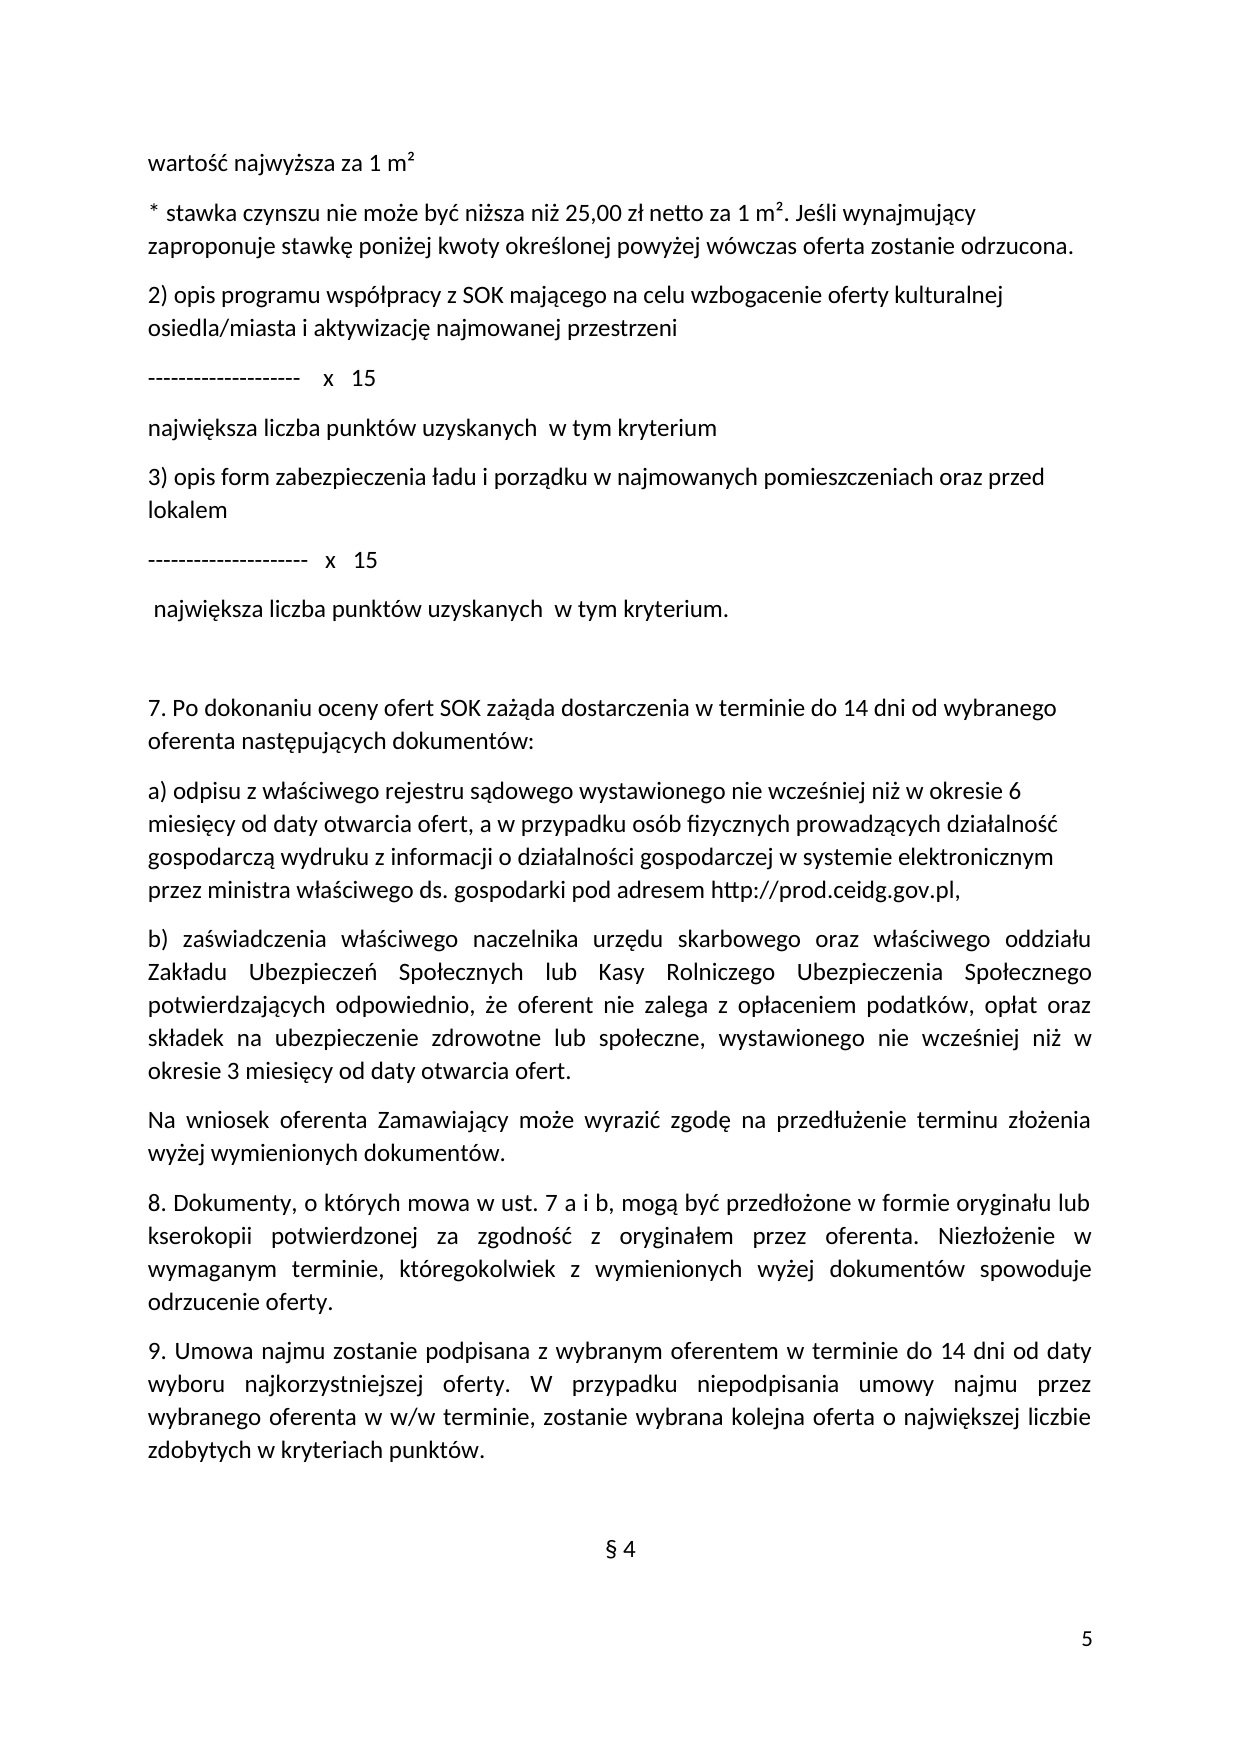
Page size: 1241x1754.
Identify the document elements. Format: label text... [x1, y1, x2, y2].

text * stawka czynszu nie może być niższa niż 25,00 zł netto za 1 m². Jeśli wynajmujący zaproponuje stawkę poniżej kwoty określonej powyżej wówczas oferta zostanie odrzucona. [148, 197, 1093, 261]
text 9. Umowa najmu zostanie podpisana z wybranym oferentem w terminie do 14 dni od daty wyboru najkorzystniejszej oferty. W przypadku niepodpisania umowy najmu przez wybranego oferenta w w/w terminie, zostanie wybrana kolejna oferta o największej liczbie zdobytych w kryteriach punktów. [148, 1336, 1093, 1465]
text największa liczba punktów uzyskanych w tym kryterium [148, 412, 1093, 442]
text 2) opis programu współpracy z SOK mającego na celu wzbogacenie oferty kulturalnej osiedla/miasta i aktywizację najmowanej przestrzeni [148, 280, 1093, 343]
text wartość najwyższa za 1 m² [148, 148, 1093, 178]
text 7. Po dokonaniu oceny ofert SOK zażąda dostarczenia w terminie do 14 dni od wybranego oferenta następujących dokumentów: [148, 693, 1093, 756]
text § 4 [148, 1533, 1093, 1564]
text największa liczba punktów uzyskanych w tym kryterium. [148, 593, 1093, 624]
text 3) opis form zabezpieczenia ładu i porządku w najmowanych pomieszczeniach oraz przed lokalem [148, 461, 1093, 525]
text a) odpisu z właściwego rejestru sądowego wystawionego nie wcześniej niż w okresie 6 miesięcy od daty otwarcia ofert, a w przypadku osób fizycznych prowadzących działalność gospodarczą wydruku z informacji o działalności gospodarczej w systemie elektronicznym przez ministra właściwego ds. gospodarki pod adresem http://prod.ceidg.gov.pl, [148, 775, 1093, 904]
text --------------------- x 15 [148, 544, 1093, 574]
text Na wniosek oferenta Zamawiający może wyrazić zgodę na przedłużenie terminu złożenia wyżej wymienionych dokumentów. [148, 1105, 1093, 1168]
text -------------------- x 15 [148, 362, 1093, 393]
text 8. Dokumenty, o których mowa w ust. 7 a i b, mogą być przedłożone w formie oryginału lub kserokopii potwierdzonej za zgodność z oryginałem przez oferenta. Niezłożenie w wymaganym terminie, któregokolwiek z wymienionych wyżej dokumentów spowoduje odrzucenie oferty. [148, 1187, 1093, 1316]
text b) zaświadczenia właściwego naczelnika urzędu skarbowego oraz właściwego oddziału Zakładu Ubezpieczeń Społecznych lub Kasy Rolniczego Ubezpieczenia Społecznego potwierdzających odpowiednio, że oferent nie zalega z opłaceniem podatków, opłat oraz składek na ubezpieczenie zdrowotne lub społeczne, wystawionego nie wcześniej niż w okresie 3 miesięcy od daty otwarcia ofert. [148, 923, 1093, 1086]
